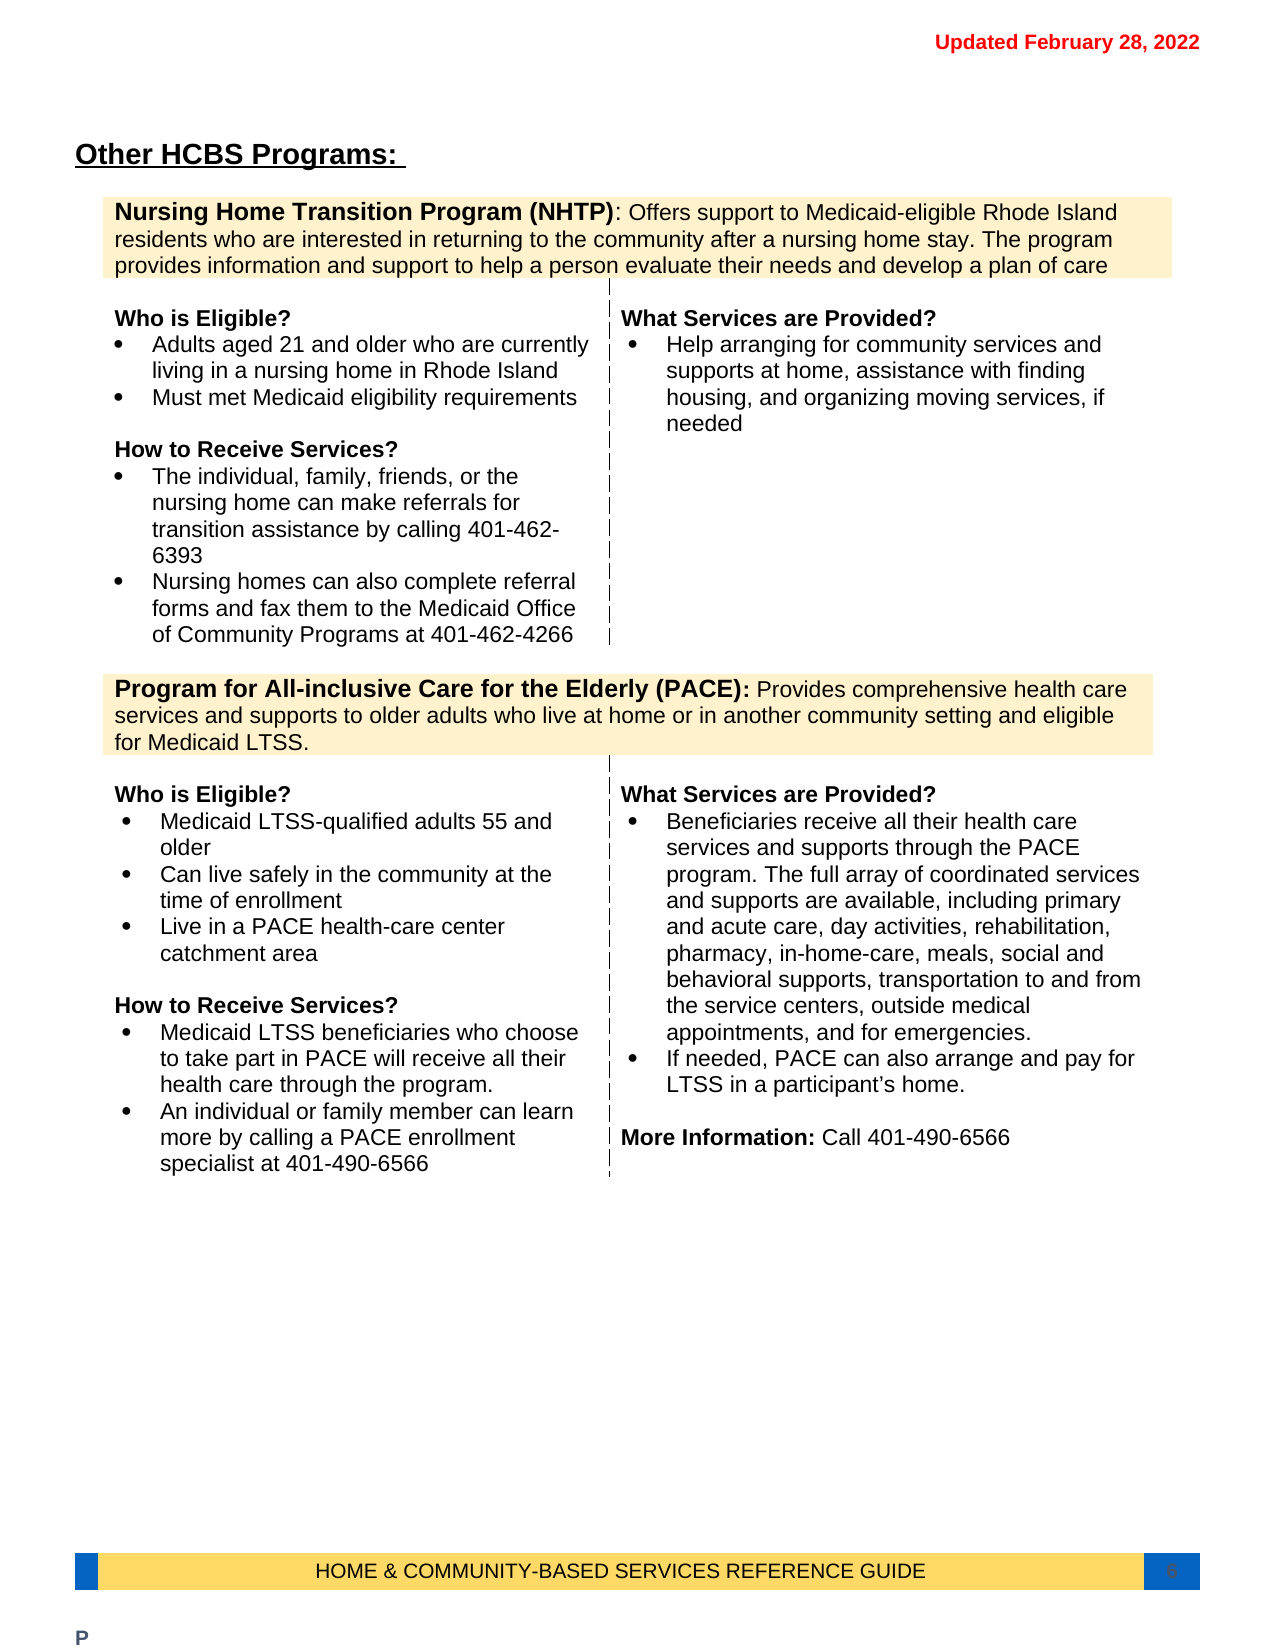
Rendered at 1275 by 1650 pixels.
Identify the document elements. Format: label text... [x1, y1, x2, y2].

subtitle Other HCBS Programs: [75, 137, 1200, 171]
table_cell What Services are Provided? Beneficiaries receive all their health care services and supports through the PACE program. The full array of coordinated services and supports are available, including primary and acute care, day activities, rehabilitation, pharmacy, in-home-care, meals, social and behavioral supports, transportation to and from the service centers, outside medical appointments, and for emergencies. If needed, PACE can also arrange and pay for LTSS in a participant’s home. More Information: Call 401-490-6566 [609, 755, 1153, 1177]
table_cell What Services are Provided? Help arranging for community services and supports at home, assistance with finding housing, and organizing moving services, if needed [610, 278, 1172, 647]
table_cell Who is Eligible? Adults aged 21 and older who are currently living in a nursing home in Rhode Island Must met Medicaid eligibility requirements How to Receive Services? The individual, family, friends, or the nursing home can make referrals for transition assistance by calling 401-462-6393 Nursing homes can also complete referral forms and fax them to the Medicaid Office of Community Programs at 401-462-4266 [103, 278, 609, 647]
table_header Program for All-inclusive Care for the Elderly (PACE): Provides comprehensive health care services and supports to older adults who live at home or in another community setting and eligible for Medicaid LTSS. [103, 674, 1153, 755]
table_cell Who is Eligible? Medicaid LTSS-qualified adults 55 and older Can live safely in the community at the time of enrollment Live in a PACE health-care center catchment area How to Receive Services? Medicaid LTSS beneficiaries who choose to take part in PACE will receive all their health care through the program. An individual or family member can learn more by calling a PACE enrollment specialist at 401-490-6566 [103, 755, 609, 1177]
table_header Nursing Home Transition Program (NHTP): Offers support to Medicaid-eligible Rhode Island residents who are interested in returning to the community after a nursing home stay. The program provides information and support to help a person evaluate their needs and develop a plan of care [103, 197, 1172, 278]
